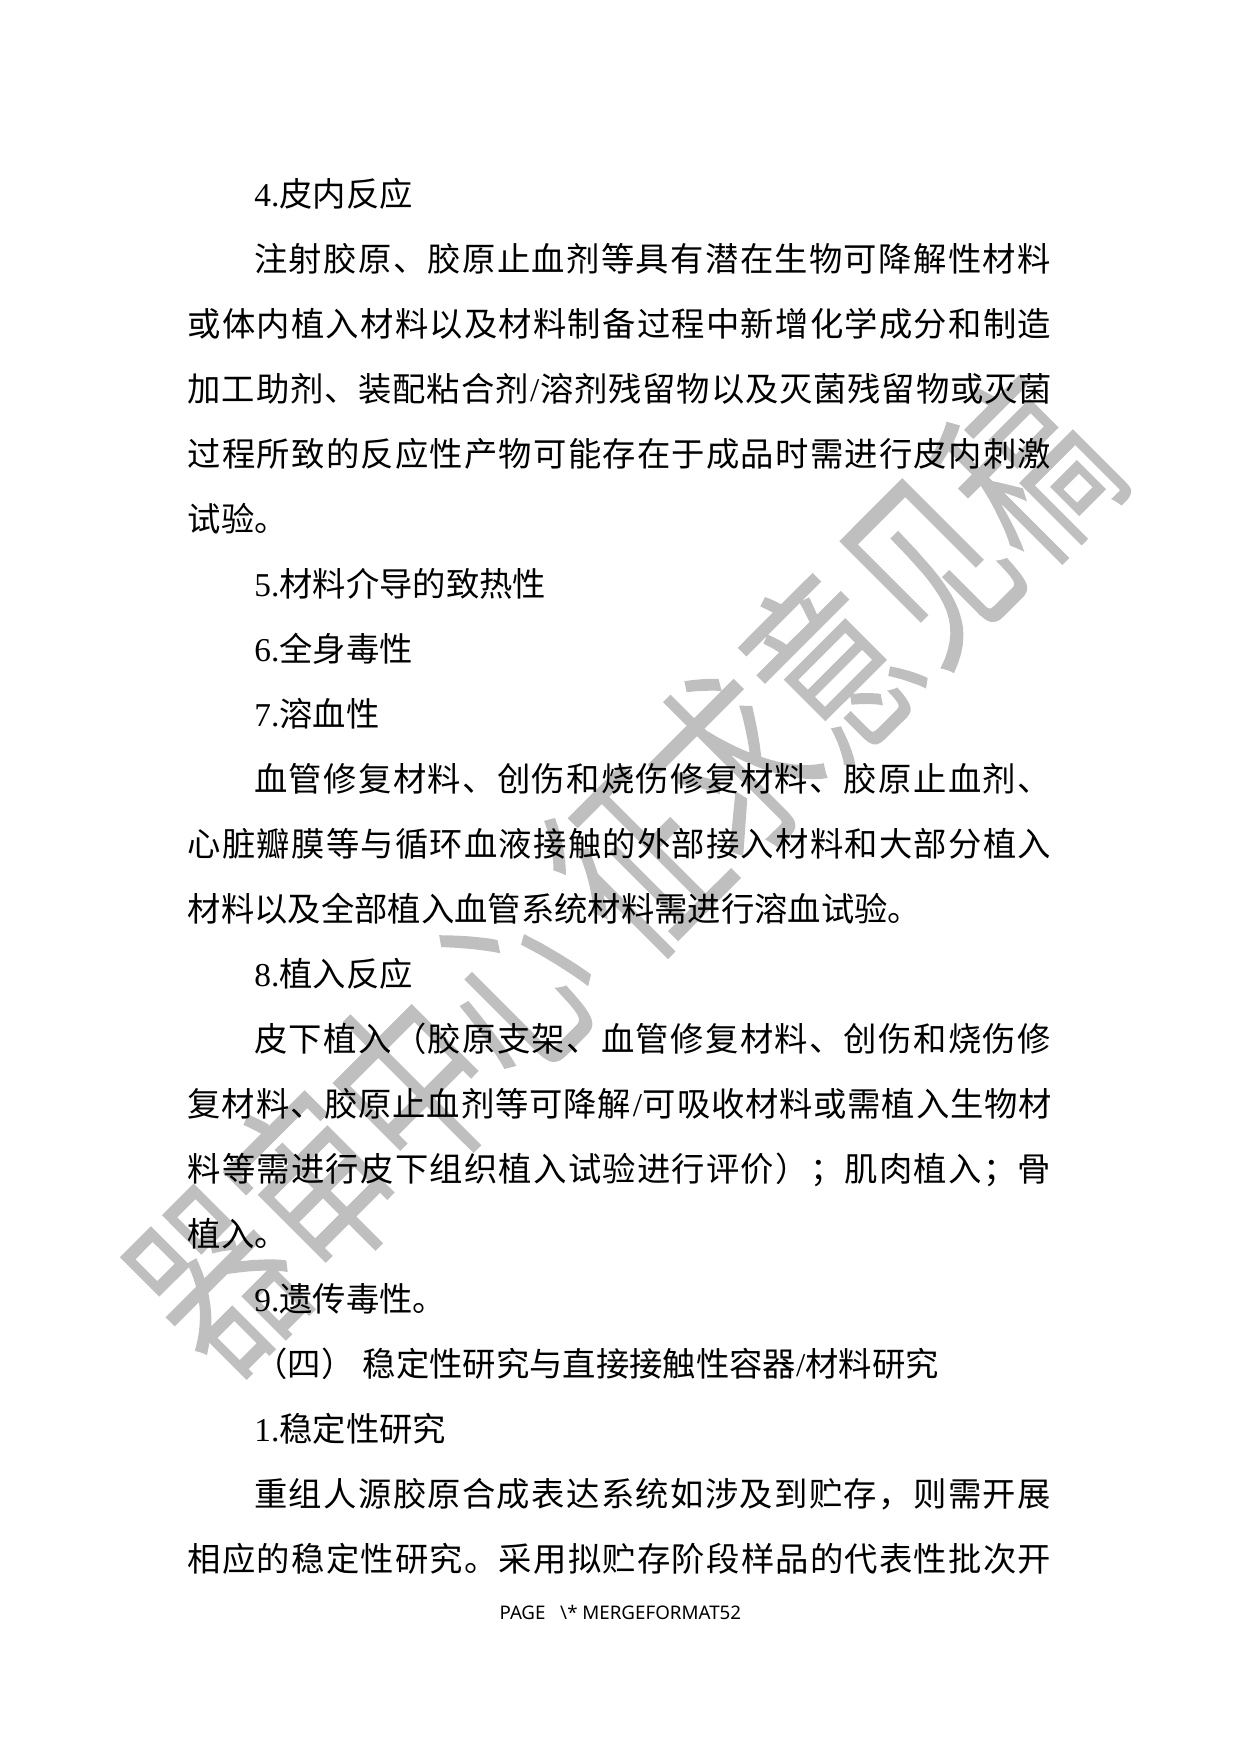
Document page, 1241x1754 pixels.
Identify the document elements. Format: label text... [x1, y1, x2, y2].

text 4.皮内反应 [187, 160, 1053, 225]
text 皮下植入（胶原支架、血管修复材料、创伤和烧伤修复材料、胶原止血剂等可降解/可吸收材料或需植入生物材料等需进行皮下组织植入试验进行评价）；肌肉植入；骨植入。 [187, 1005, 1053, 1265]
list 稳定性研究与直接接触性容器/材料研究 [187, 1330, 1053, 1395]
text 6.全身毒性 [187, 615, 1053, 680]
text 血管修复材料、创伤和烧伤修复材料、胶原止血剂、心脏瓣膜等与循环血液接触的外部接入材料和大部分植入材料以及全部植入血管系统材料需进行溶血试验。 [187, 745, 1053, 940]
text 9.遗传毒性。 [187, 1265, 1053, 1330]
text 8.植入反应 [187, 940, 1053, 1005]
text 注射胶原、胶原止血剂等具有潜在生物可降解性材料或体内植入材料以及材料制备过程中新增化学成分和制造加工助剂、装配粘合剂/溶剂残留物以及灭菌残留物或灭菌过程所致的反应性产物可能存在于成品时需进行皮内刺激试验。 [187, 225, 1053, 550]
text 7.溶血性 [187, 680, 1053, 745]
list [187, 1460, 1053, 1590]
text 5.材料介导的致热性 [187, 550, 1053, 615]
text 1.稳定性研究 [187, 1395, 1053, 1460]
